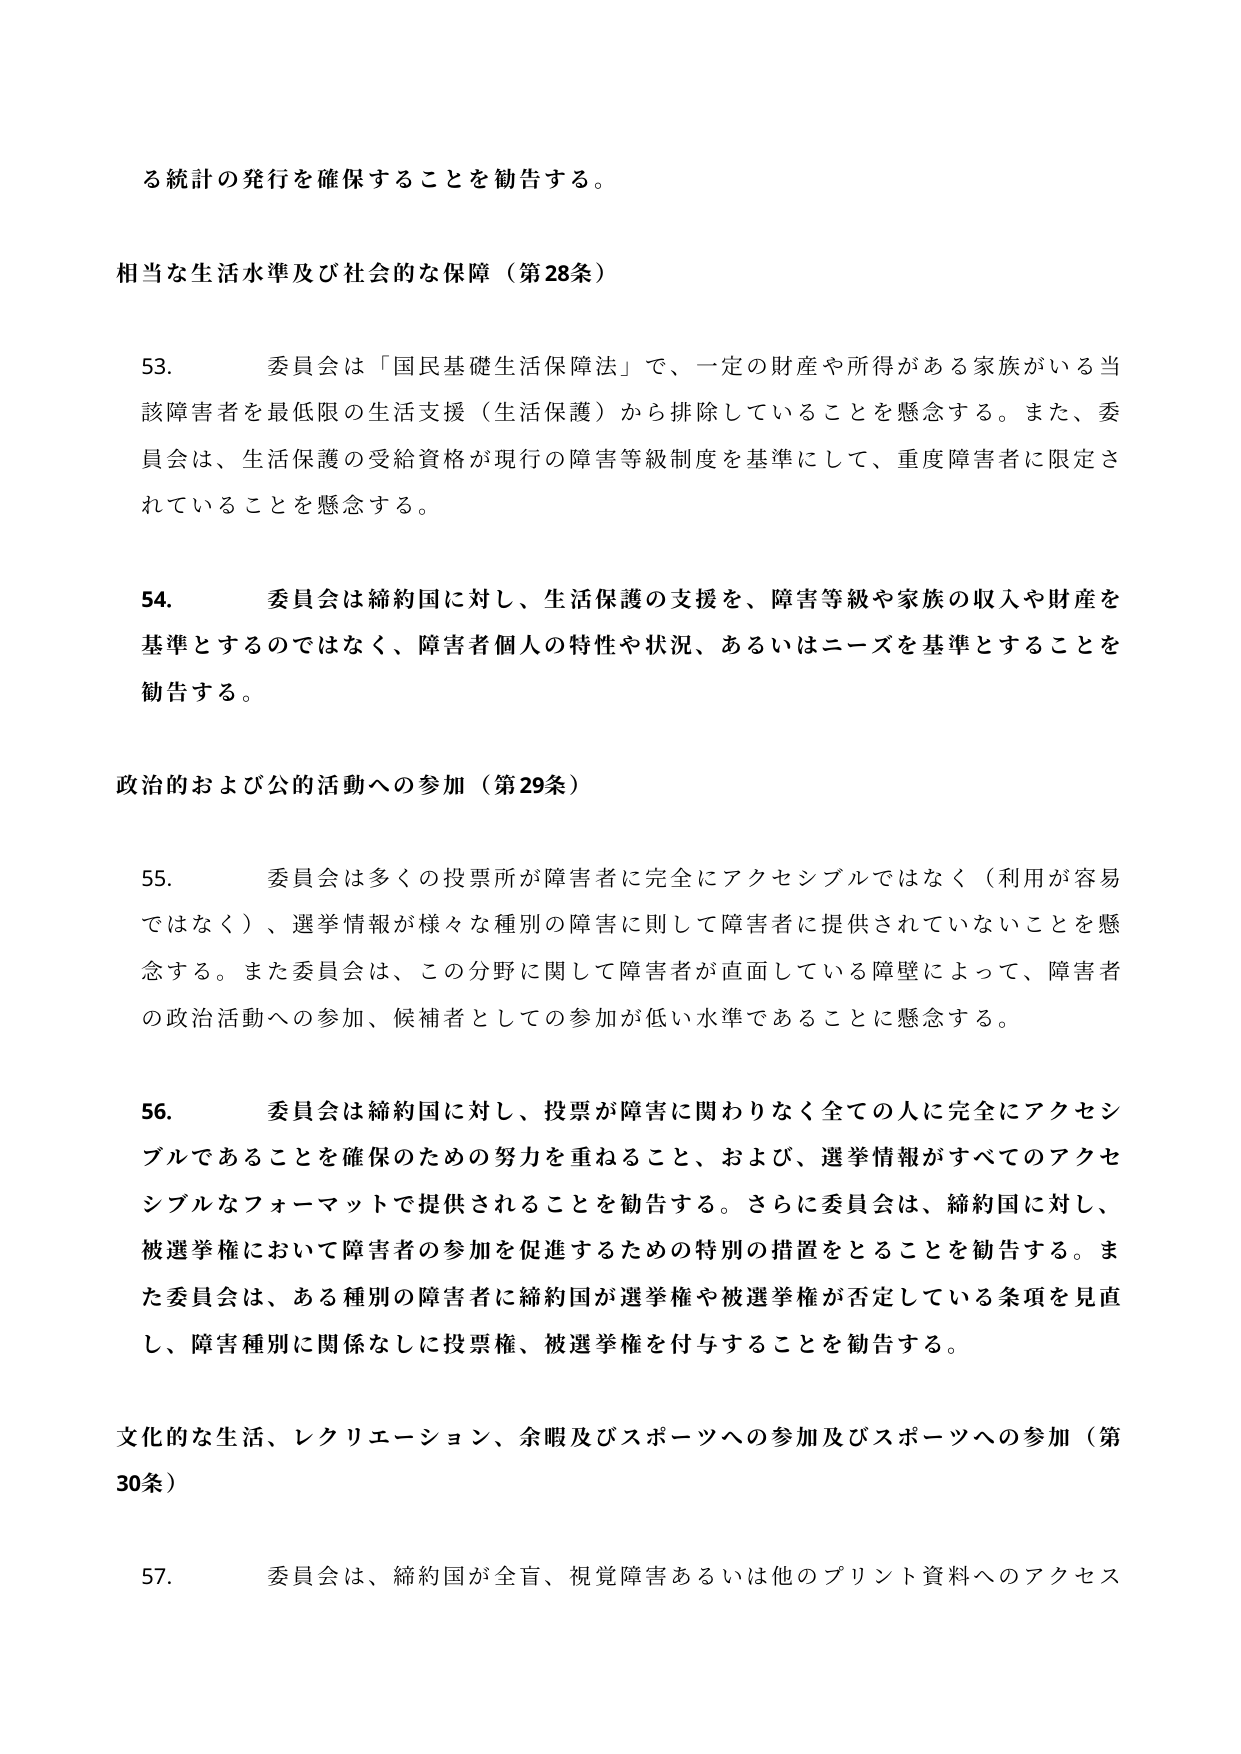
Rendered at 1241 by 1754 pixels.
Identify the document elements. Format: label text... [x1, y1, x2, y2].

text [127, 1552, 1124, 1599]
text 政治的および公的活動への参加（第29条） [116, 761, 1124, 807]
text 53． 委員会は「国民基礎生活保障法」で、一定の財産や所得がある家族がいる当該障害者を最低限の生活支援（生活保護）から排除していることを懸念する。また、委員会は、生活保護の受給資格が現行の障害等級制度を基準にして、重度障害者に限定されていることを懸念する。 [127, 341, 1124, 528]
text 54． 委員会は締約国に対し、生活保護の支援を、障害等級や家族の収入や財産を基準とするのではなく、障害者個人の特性や状況、あるいはニーズを基準とすることを勧告する。 [127, 574, 1124, 714]
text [127, 155, 1124, 202]
text 55． 委員会は多くの投票所が障害者に完全にアクセシブルではなく（利用が容易ではなく）、選挙情報が様々な種別の障害に則して障害者に提供されていないことを懸念する。また委員会は、この分野に関して障害者が直面している障壁によって、障害者の政治活動への参加、候補者としての参加が低い水準であることに懸念する。 [127, 854, 1124, 1040]
text 56． 委員会は締約国に対し、投票が障害に関わりなく全ての人に完全にアクセシブルであることを確保のための努力を重ねること、および、選挙情報がすべてのアクセシブルなフォーマットで提供されることを勧告する。さらに委員会は、締約国に対し、被選挙権において障害者の参加を促進するための特別の措置をとることを勧告する。また委員会は、ある種別の障害者に締約国が選挙権や被選挙権が否定している条項を見直し、障害種別に関係なしに投票権、被選挙権を付与することを勧告する。 [127, 1086, 1124, 1366]
text 文化的な生活、レクリエーション、余暇及びスポーツへの参加及びスポーツへの参加（第30条） [116, 1412, 1124, 1506]
text 相当な生活水準及び社会的な保障（第28条） [116, 248, 1124, 295]
